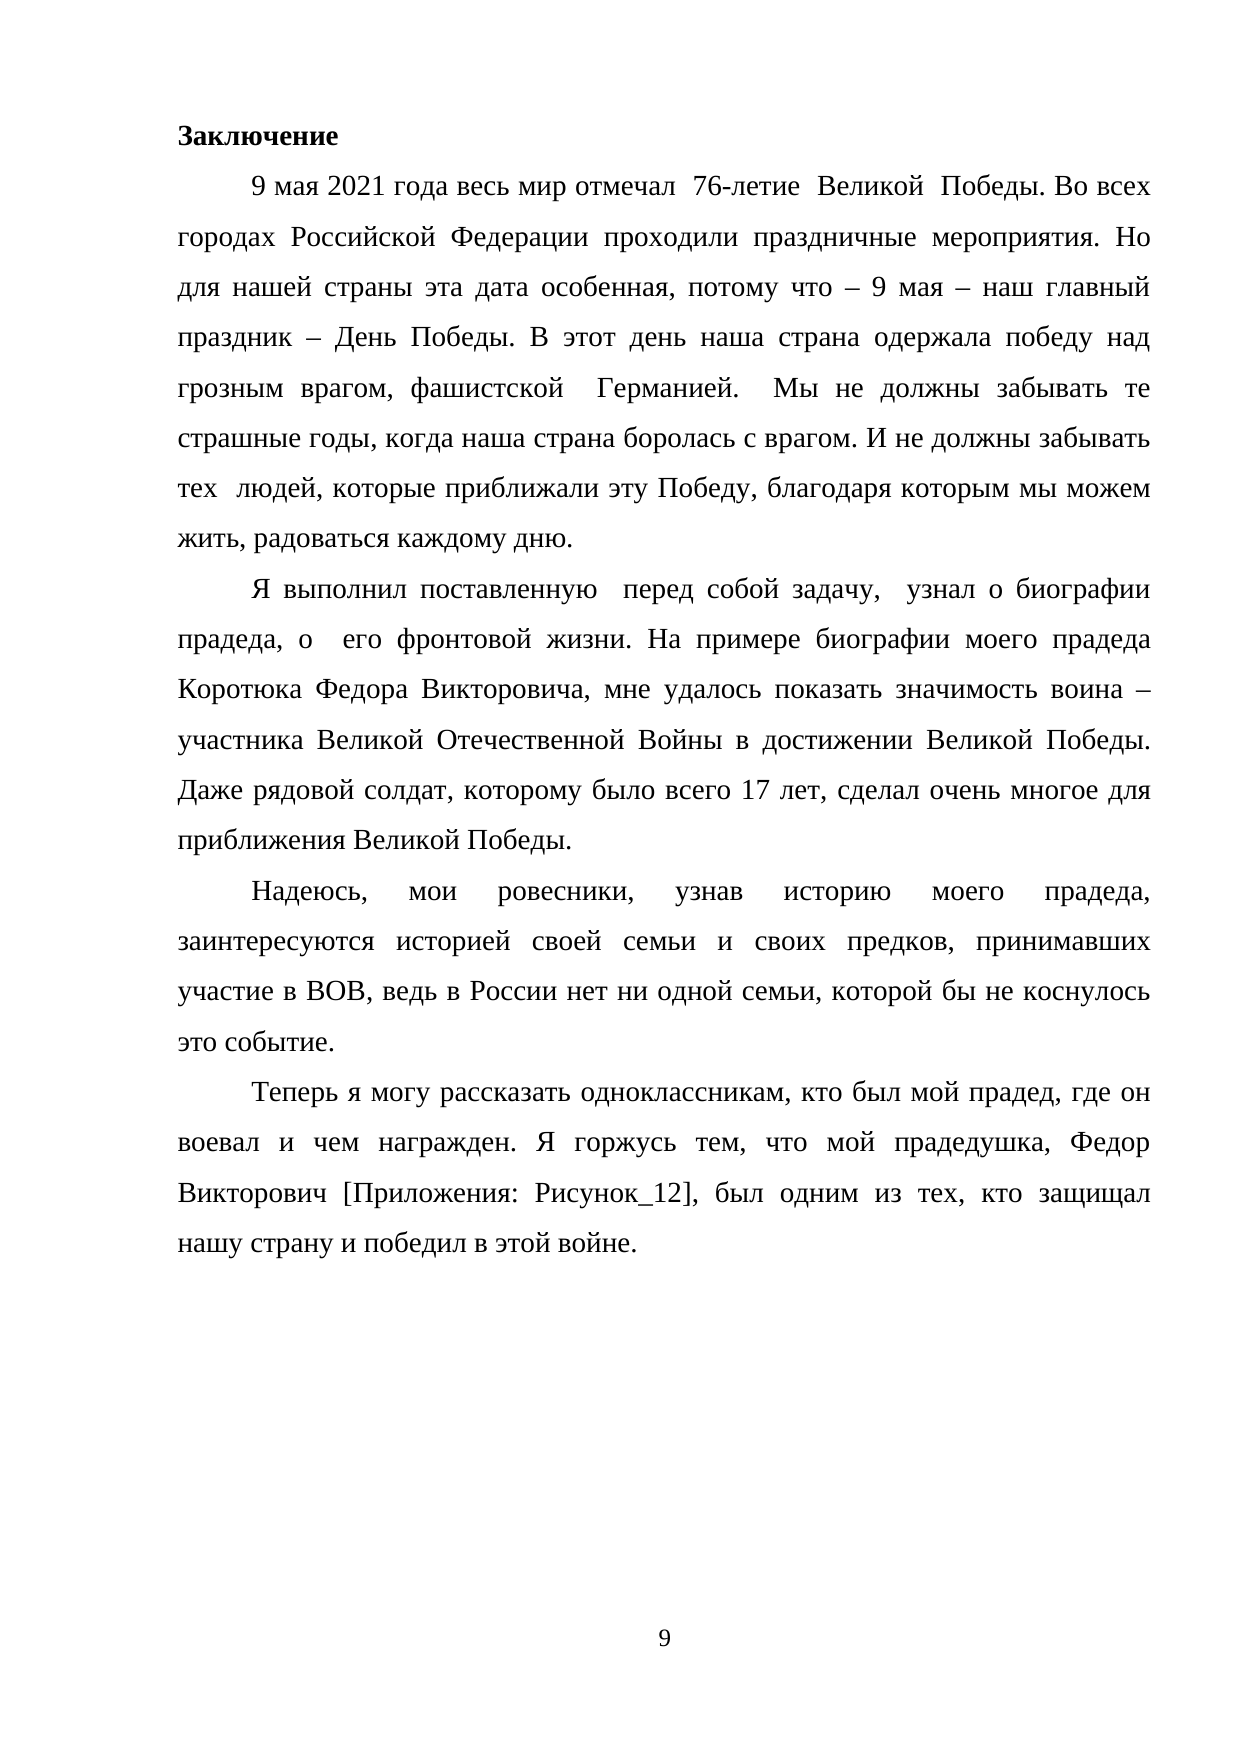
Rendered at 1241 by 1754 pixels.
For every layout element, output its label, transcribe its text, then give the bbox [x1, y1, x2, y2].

text Теперь я могу рассказать одноклассникам, кто был мой прадед, где он воевал и чем награжден. Я горжусь тем, что мой прадедушка, Федор Викторович [Приложения: Рисунок_12], был одним из тех, кто защищал нашу страну и победил в этой войне. [177, 1074, 1152, 1258]
text Я выполнил поставленную перед собой задачу, узнал о биографии прадеда, о его фронтовой жизни. На примере биографии моего прадеда Коротюка Федора Викторовича, мне удалось показать значимость воина – участника Великой Отечественной Войны в достижении Великой Победы. Даже рядовой солдат, которому было всего 17 лет, сделал очень многое для приближения Великой Победы. [177, 571, 1152, 856]
text Заключение [177, 118, 1152, 152]
text Надеюсь, мои ровесники, узнав историю моего прадеда, заинтересуются историей своей семьи и своих предков, принимавших участие в ВОВ, ведь в России нет ни одной семьи, которой бы не коснулось это событие. [177, 873, 1152, 1057]
text 9 мая 2021 года весь мир отмечал 76-летие Великой Победы. Во всех городах Российской Федерации проходили праздничные мероприятия. Но для нашей страны эта дата особенная, потому что – 9 мая – наш главный праздник – День Победы. В этот день наша страна одержала победу над грозным врагом, фашистской Германией. Мы не должны забывать те страшные годы, когда наша страна боролась с врагом. И не должны забывать тех людей, которые приближали эту Победу, благодаря которым мы можем жить, радоваться каждому дню. [177, 168, 1152, 554]
